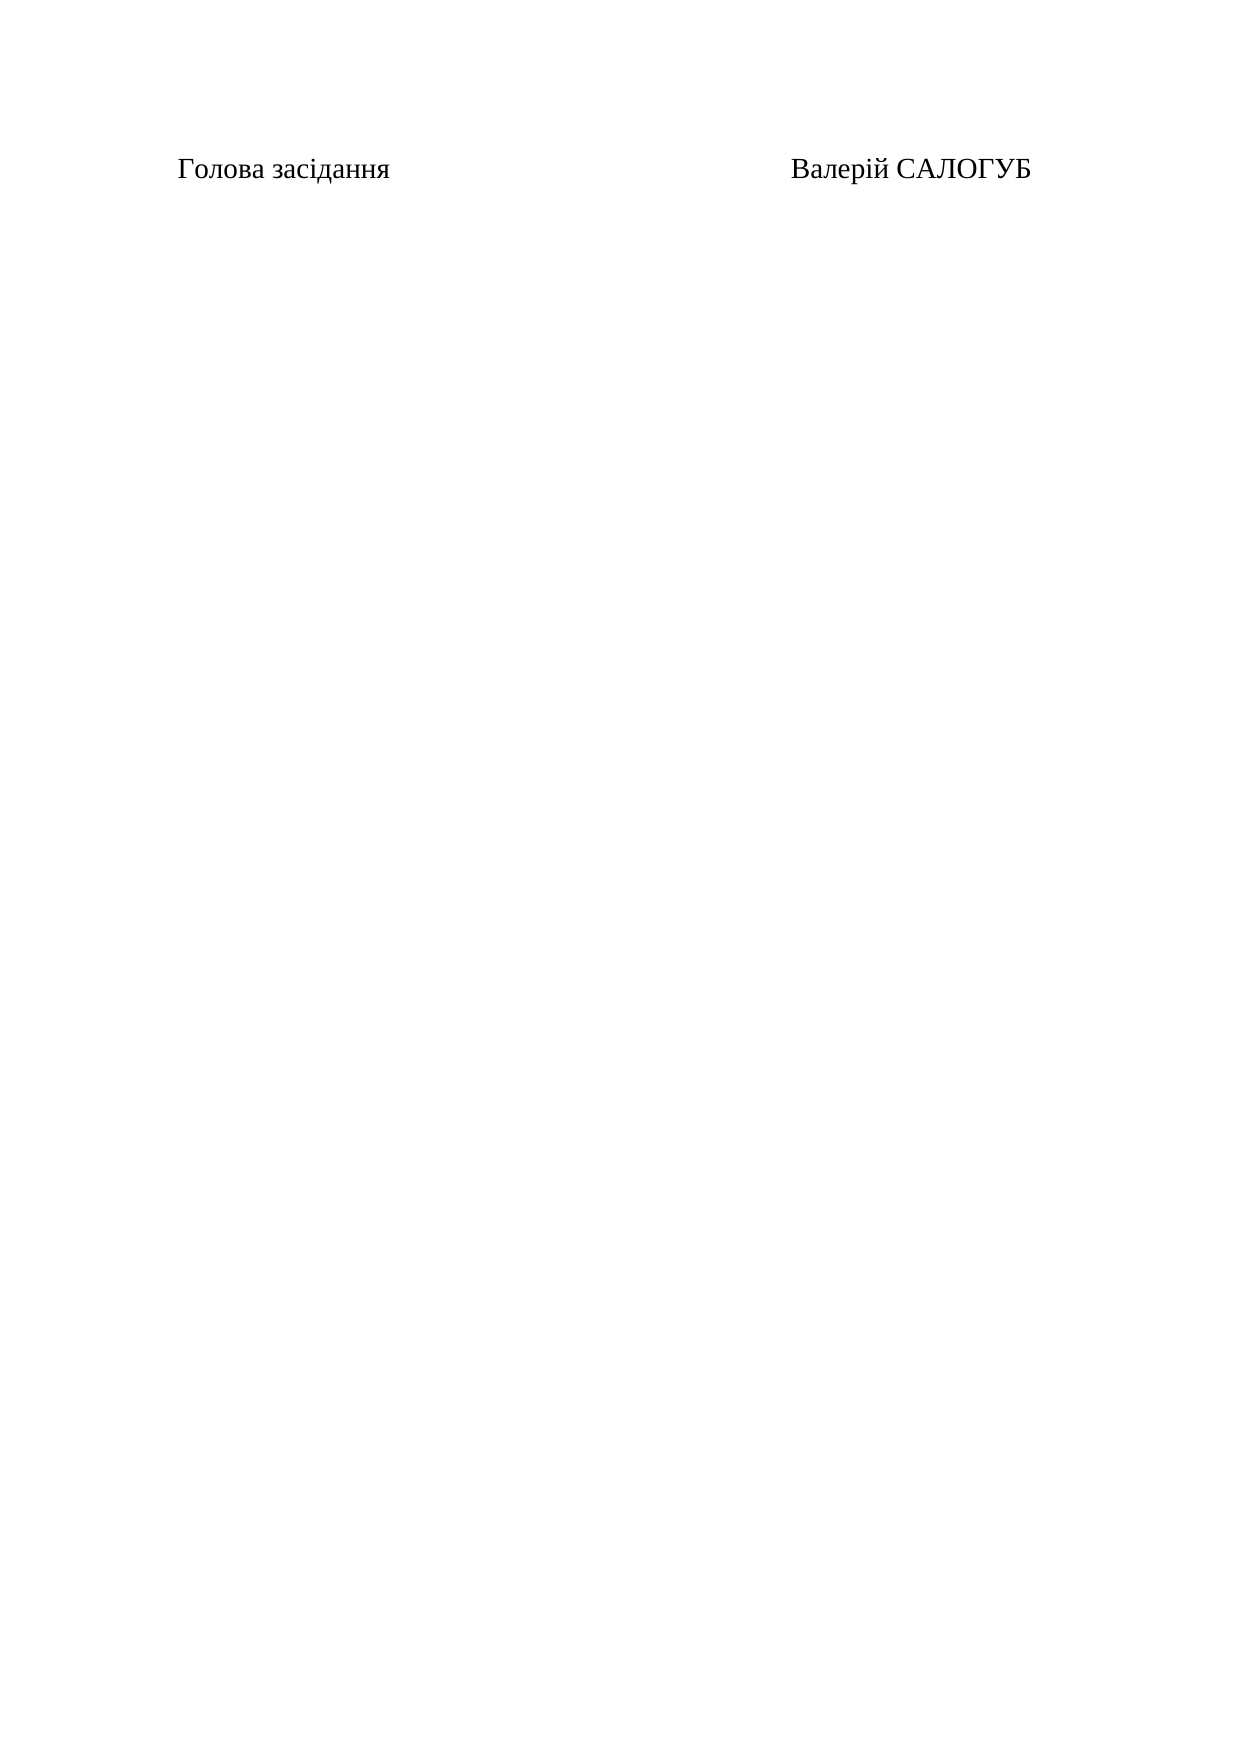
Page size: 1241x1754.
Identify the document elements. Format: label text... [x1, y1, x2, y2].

text Голова засідання Валерій САЛОГУБ [177, 152, 1152, 185]
